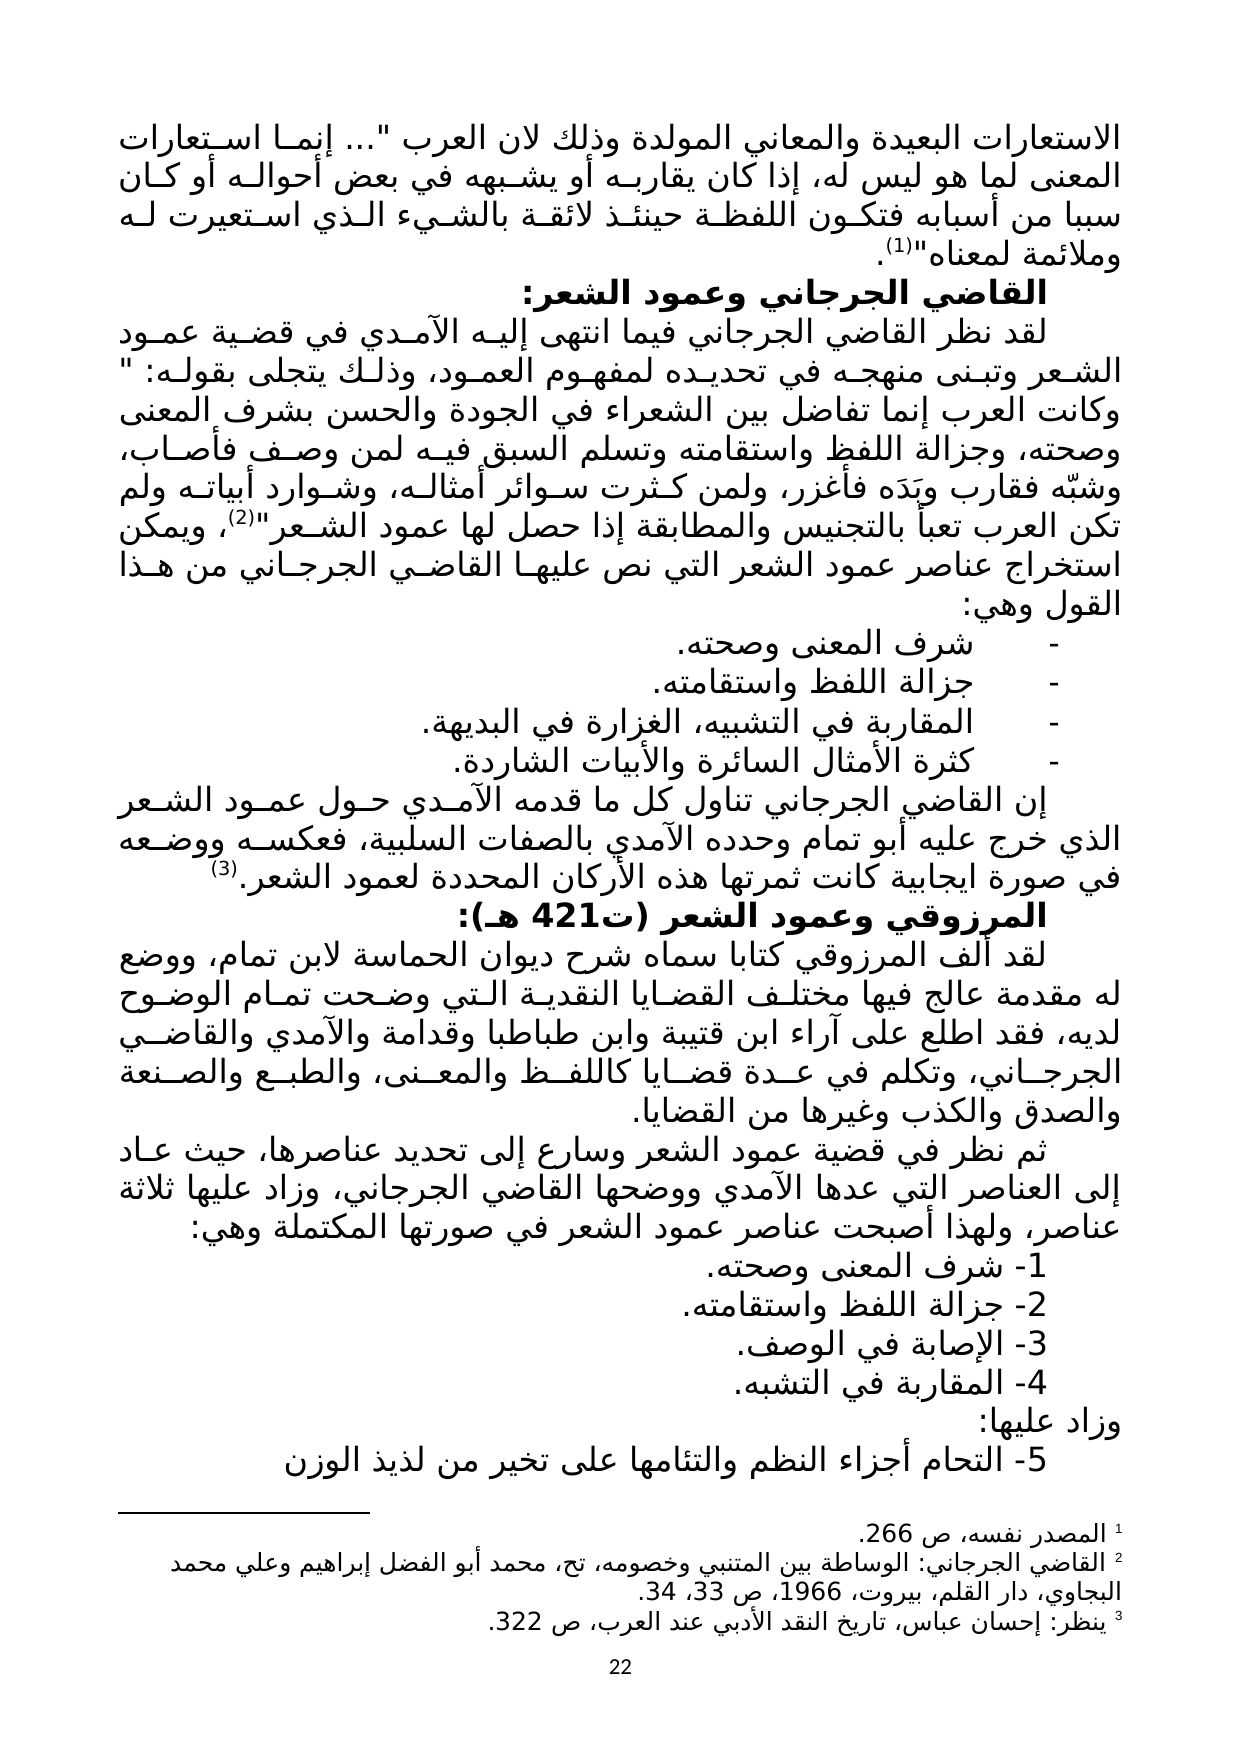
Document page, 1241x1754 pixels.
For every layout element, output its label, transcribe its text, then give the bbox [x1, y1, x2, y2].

text لقد نظر القاضي الجرجاني فيما انتهى إليه الآمدي في قضية عمود الشعر وتبنى منهجه في تحديده لمفهوم العمود، وذلك يتجلى بقوله: " وكانت العرب إنما تفاضل بين الشعراء في الجودة والحسن بشرف المعنى وصحته، وجزالة اللفظ واستقامته وتسلم السبق فيه لمن وصف فأصاب، وشبّه فقارب وبَدَه فأغزر، ولمن كثرت سوائر أمثاله، وشوارد أبياته ولم تكن العرب تعبأ بالتجنيس والمطابقة إذا حصل لها عمود الشعر"()، ويمكن استخراج عناصر عمود الشعر التي نص عليها القاضي الجرجاني من هذا القول وهي: [118, 312, 1122, 623]
text إن القاضي الجرجاني تناول كل ما قدمه الآمدي حول عمود الشعر الذي خرج عليه أبو تمام وحدده الآمدي بالصفات السلبية، فعكسه ووضعه في صورة ايجابية كانت ثمرتها هذه الأركان المحددة لعمود الشعر.() [118, 780, 1122, 897]
list المقاربة في التشبيه، الغزارة في البديهة. [118, 702, 1122, 741]
text 4- المقاربة في التشبه. [118, 1363, 1122, 1402]
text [118, 118, 1122, 273]
list كثرة الأمثال السائرة والأبيات الشاردة. [118, 741, 1122, 780]
text وزاد عليها: [118, 1402, 1122, 1441]
text 3- الإصابة في الوصف. [118, 1324, 1122, 1363]
text 2- جزالة اللفظ واستقامته. [118, 1285, 1122, 1324]
text القاضي الجرجاني وعمود الشعر: [118, 273, 1122, 312]
text 1- شرف المعنى وصحته. [118, 1247, 1122, 1285]
text المرزوقي وعمود الشعر (ت421 هـ): [118, 897, 1122, 936]
list شرف المعنى وصحته. [118, 623, 1122, 662]
text 5- التحام أجزاء النظم والتئامها على تخير من لذيذ الوزن [118, 1441, 1122, 1480]
text ثم نظر في قضية عمود الشعر وسارع إلى تحديد عناصرها، حيث عاد إلى العناصر التي عدها الآمدي ووضحها القاضي الجرجاني، وزاد عليها ثلاثة عناصر، ولهذا أصبحت عناصر عمود الشعر في صورتها المكتملة وهي: [118, 1130, 1122, 1247]
text لقد ألف المرزوقي كتابا سماه شرح ديوان الحماسة لابن تمام، ووضع له مقدمة عالج فيها مختلف القضايا النقدية التي وضحت تمام الوضوح لديه، فقد اطلع على آراء ابن قتيبة وابن طباطبا وقدامة والآمدي والقاضي الجرجاني، وتكلم في عدة قضايا كاللفظ والمعنى، والطبع والصنعة والصدق والكذب وغيرها من القضايا. [118, 936, 1122, 1130]
list جزالة اللفظ واستقامته. [118, 662, 1122, 702]
